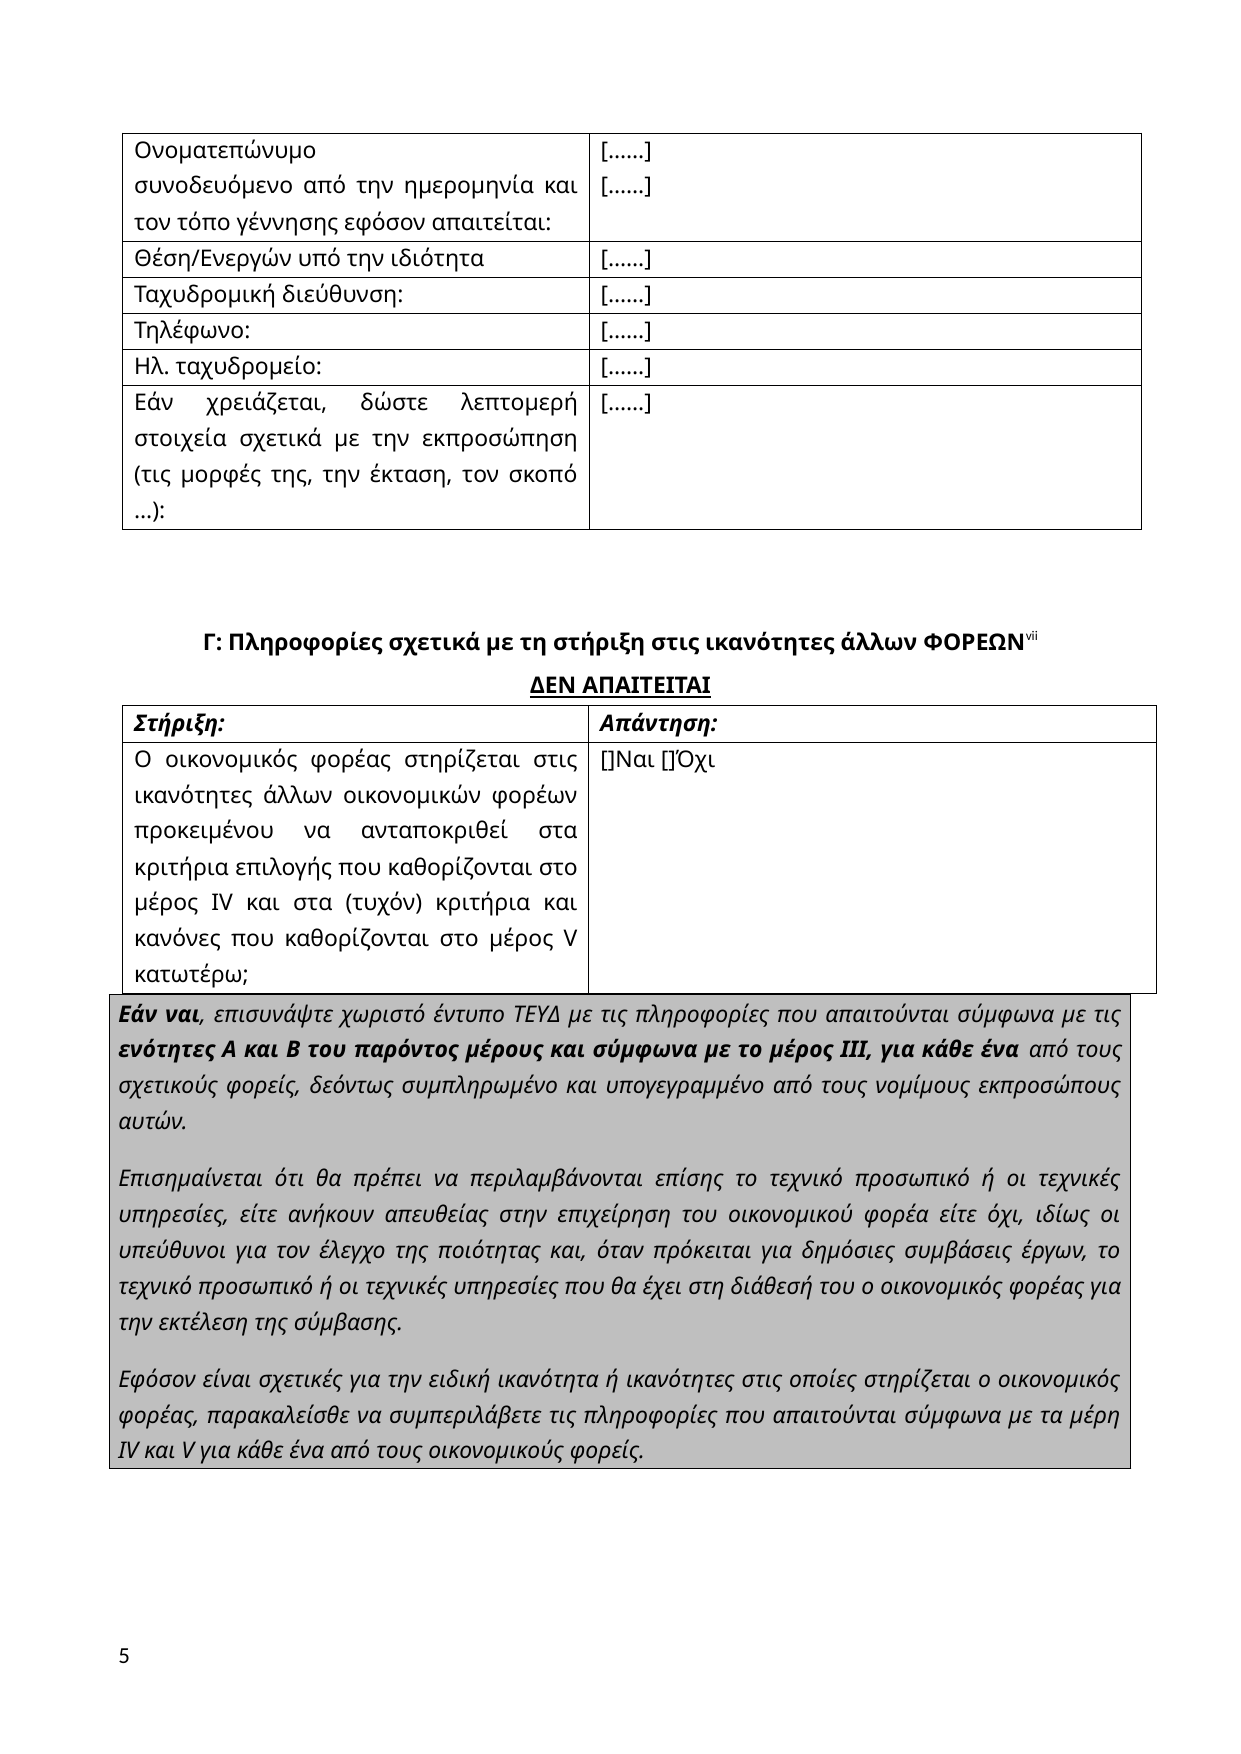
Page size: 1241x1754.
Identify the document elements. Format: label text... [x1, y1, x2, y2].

table_cell [……] [590, 350, 1141, 385]
table_header Στήριξη: [123, 706, 588, 742]
table_cell Ηλ. ταχυδρομείο: [123, 350, 589, 385]
text ΔΕΝ ΑΠΑΙΤΕΙΤΑΙ [118, 669, 1122, 701]
table_cell [……] [590, 386, 1141, 529]
text Εάν ναι, επισυνάψτε χωριστό έντυπο ΤΕΥΔ με τις πληροφορίες που απαιτούνται σύμφωνα με τις ενότητες Α και Β του παρόντος μέρους και σύμφωνα με το μέρος ΙΙΙ, για κάθε ένα από τους σχετικούς φορείς, δεόντως συμπληρωμένο και υπογεγραμμένο από τους νομίμους εκπροσώπους αυτών. [110, 995, 1130, 1137]
table_cell Θέση/Ενεργών υπό την ιδιότητα [123, 242, 589, 277]
table_cell Ταχυδρομική διεύθυνση: [123, 278, 589, 313]
table_cell Ονοματεπώνυμο συνοδευόμενο από την ημερομηνία και τον τόπο γέννησης εφόσον απαιτείται: [123, 134, 589, 241]
table_header Απάντηση: [589, 706, 1156, 742]
table_cell []Ναι []Όχι [589, 743, 1156, 993]
table_cell Εάν χρειάζεται, δώστε λεπτομερή στοιχεία σχετικά με την εκπροσώπηση (τις μορφές της, την έκταση, τον σκοπό …): [123, 386, 589, 529]
table_cell Τηλέφωνο: [123, 314, 589, 349]
text Γ: Πληροφορίες σχετικά με τη στήριξη στις ικανότητες άλλων ΦΟΡΕΩΝ [118, 626, 1122, 657]
table_cell [……] [590, 242, 1141, 277]
table_cell [……] [……] [590, 134, 1141, 241]
table_cell Ο οικονομικός φορέας στηρίζεται στις ικανότητες άλλων οικονομικών φορέων προκειμένου να ανταποκριθεί στα κριτήρια επιλογής που καθορίζονται στο μέρος IV και στα (τυχόν) κριτήρια και κανόνες που καθορίζονται στο μέρος V κατωτέρω; [123, 743, 588, 993]
text Εφόσον είναι σχετικές για την ειδική ικανότητα ή ικανότητες στις οποίες στηρίζεται ο οικονομικός φορέας, παρακαλείσθε να συμπεριλάβετε τις πληροφορίες που απαιτούνται σύμφωνα με τα μέρη IV και V για κάθε ένα από τους οικονομικούς φορείς. [110, 1359, 1130, 1468]
table_cell [……] [590, 314, 1141, 349]
text Επισημαίνεται ότι θα πρέπει να περιλαμβάνονται επίσης το τεχνικό προσωπικό ή οι τεχνικές υπηρεσίες, είτε ανήκουν απευθείας στην επιχείρηση του οικονομικού φορέα είτε όχι, ιδίως οι υπεύθυνοι για τον έλεγχο της ποιότητας και, όταν πρόκειται για δημόσιες συμβάσεις έργων, το τεχνικό προσωπικό ή οι τεχνικές υπηρεσίες που θα έχει στη διάθεσή του ο οικονομικός φορέας για την εκτέλεση της σύμβασης. [110, 1159, 1130, 1337]
table_cell [……] [590, 278, 1141, 313]
